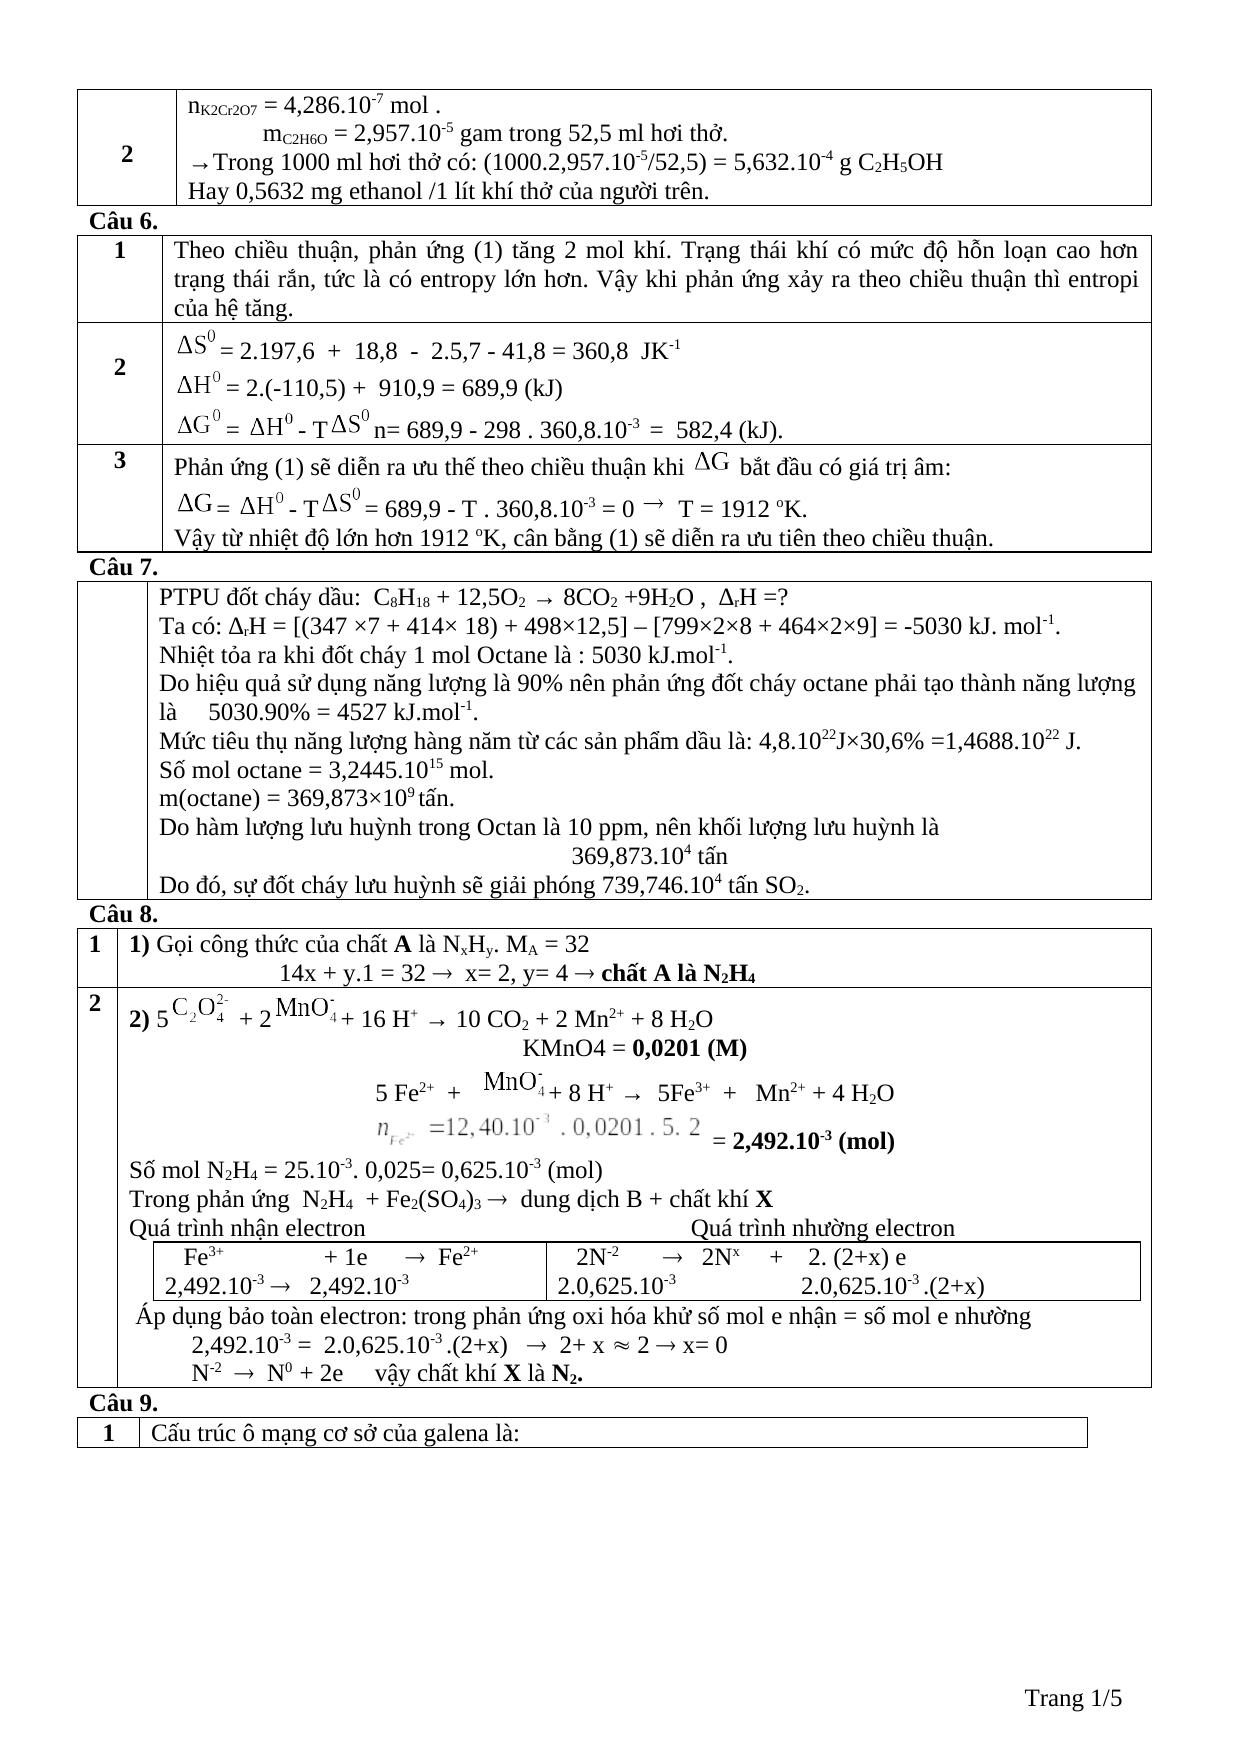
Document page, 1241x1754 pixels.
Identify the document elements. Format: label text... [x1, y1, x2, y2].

table_cell Phản ứng (1) sẽ diễn ra ưu thế theo chiều thuận khi bắt đầu có giá trị âm: = - T= 689,9 - T . 360,8.10-3 = 0 T = 1912 oK. Vậy từ nhiệt độ lớn hơn 1912 oK, cân bằng (1) sẽ diễn ra ưu tiên theo chiều thuận. [163, 445, 1151, 551]
table_cell 2 [78, 988, 117, 1387]
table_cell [177, 90, 1151, 205]
table_cell 2 [78, 323, 162, 444]
table_cell 2 [78, 90, 176, 205]
text Câu 7. [89, 553, 1152, 581]
table_header Theo chiều thuận, phản ứng (1) tăng 2 mol khí. Trạng thái khí có mức độ hỗn loạn cao hơn trạng thái rắn, tức là có entropy lớn hơn. Vậy khi phản ứng xảy ra theo chiều thuận thì entropi của hệ tăng. [163, 236, 1151, 322]
text Câu 8. [89, 900, 1152, 928]
table_header [78, 582, 147, 898]
table_header 1) Gọi công thức của chất A là NxHy. MA = 32 14x + y.1 = 32 x= 2, y= 4 chất A là N2H4 [118, 929, 1151, 987]
text Câu 9. [89, 1388, 1152, 1417]
table_header PTPU đốt cháy dầu: C8H18 + 12,5O2 → 8CO2 +9H2O , ∆rH =? Ta có: ∆rH = [(347 ×7 + 414× 18) + 498×12,5] – [799×2×8 + 464×2×9] = -5030 kJ. mol-1. Nhiệt tỏa ra khi đốt cháy 1 mol Octane là : 5030 kJ.mol-1. Do hiệu quả sử dụng năng lượng là 90% nên phản ứng đốt cháy octane phải tạo thành năng lượng là 5030.90% = 4527 kJ.mol-1. Mức tiêu thụ năng lượng hàng năm từ các sản phẩm dầu là: 4,8.1022J×30,6% =1,4688.1022 J. Số mol octane = 3,2445.1015 mol. m(octane) = 369,873×109 tấn. Do hàm lượng lưu huỳnh trong Octan là 10 ppm, nên khối lượng lưu huỳnh là 369,873.104 tấn Do đó, sự đốt cháy lưu huỳnh sẽ giải phóng 739,746.104 tấn SO2. [148, 582, 1151, 898]
table_cell = 2.197,6 + 18,8 - 2.5,7 - 41,8 = 360,8 JK-1 = 2.(-110,5) + 910,9 = 689,9 (kJ) = - Tn= 689,9 - 298 . 360,8.10-3 = 582,4 (kJ). [163, 323, 1151, 444]
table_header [140, 1418, 1087, 1447]
table_cell 2) 5 + 2+ 16 H+ → 10 CO2 + 2 Mn2+ + 8 H2O KMnO4 = 0,0201 (M) 5 Fe2+ + + 8 H+ → 5Fe3+ + Mn2+ + 4 H2O = 2,492.10-3 (mol) Số mol N2H4 = 25.10-3. 0,025= 0,625.10-3 (mol) Trong phản ứng N2H4 + Fe2(SO4)3 dung dịch B + chất khí X Quá trình nhận electron Quá trình nhường electron Áp dụng bảo toàn electron: trong phản ứng oxi hóa khử số mol e nhận = số mol e nhường 2,492.10-3 = 2.0,625.10-3 .(2+x) 2+ x 2 x= 0 N-2 N0 + 2e vậy chất khí X là N2. [118, 988, 1151, 1387]
table_header 1 [78, 929, 117, 987]
table_header 1 [78, 1418, 139, 1447]
table_cell 3 [78, 445, 162, 551]
table_header 1 [78, 236, 162, 322]
text Câu 6. [89, 206, 1152, 234]
